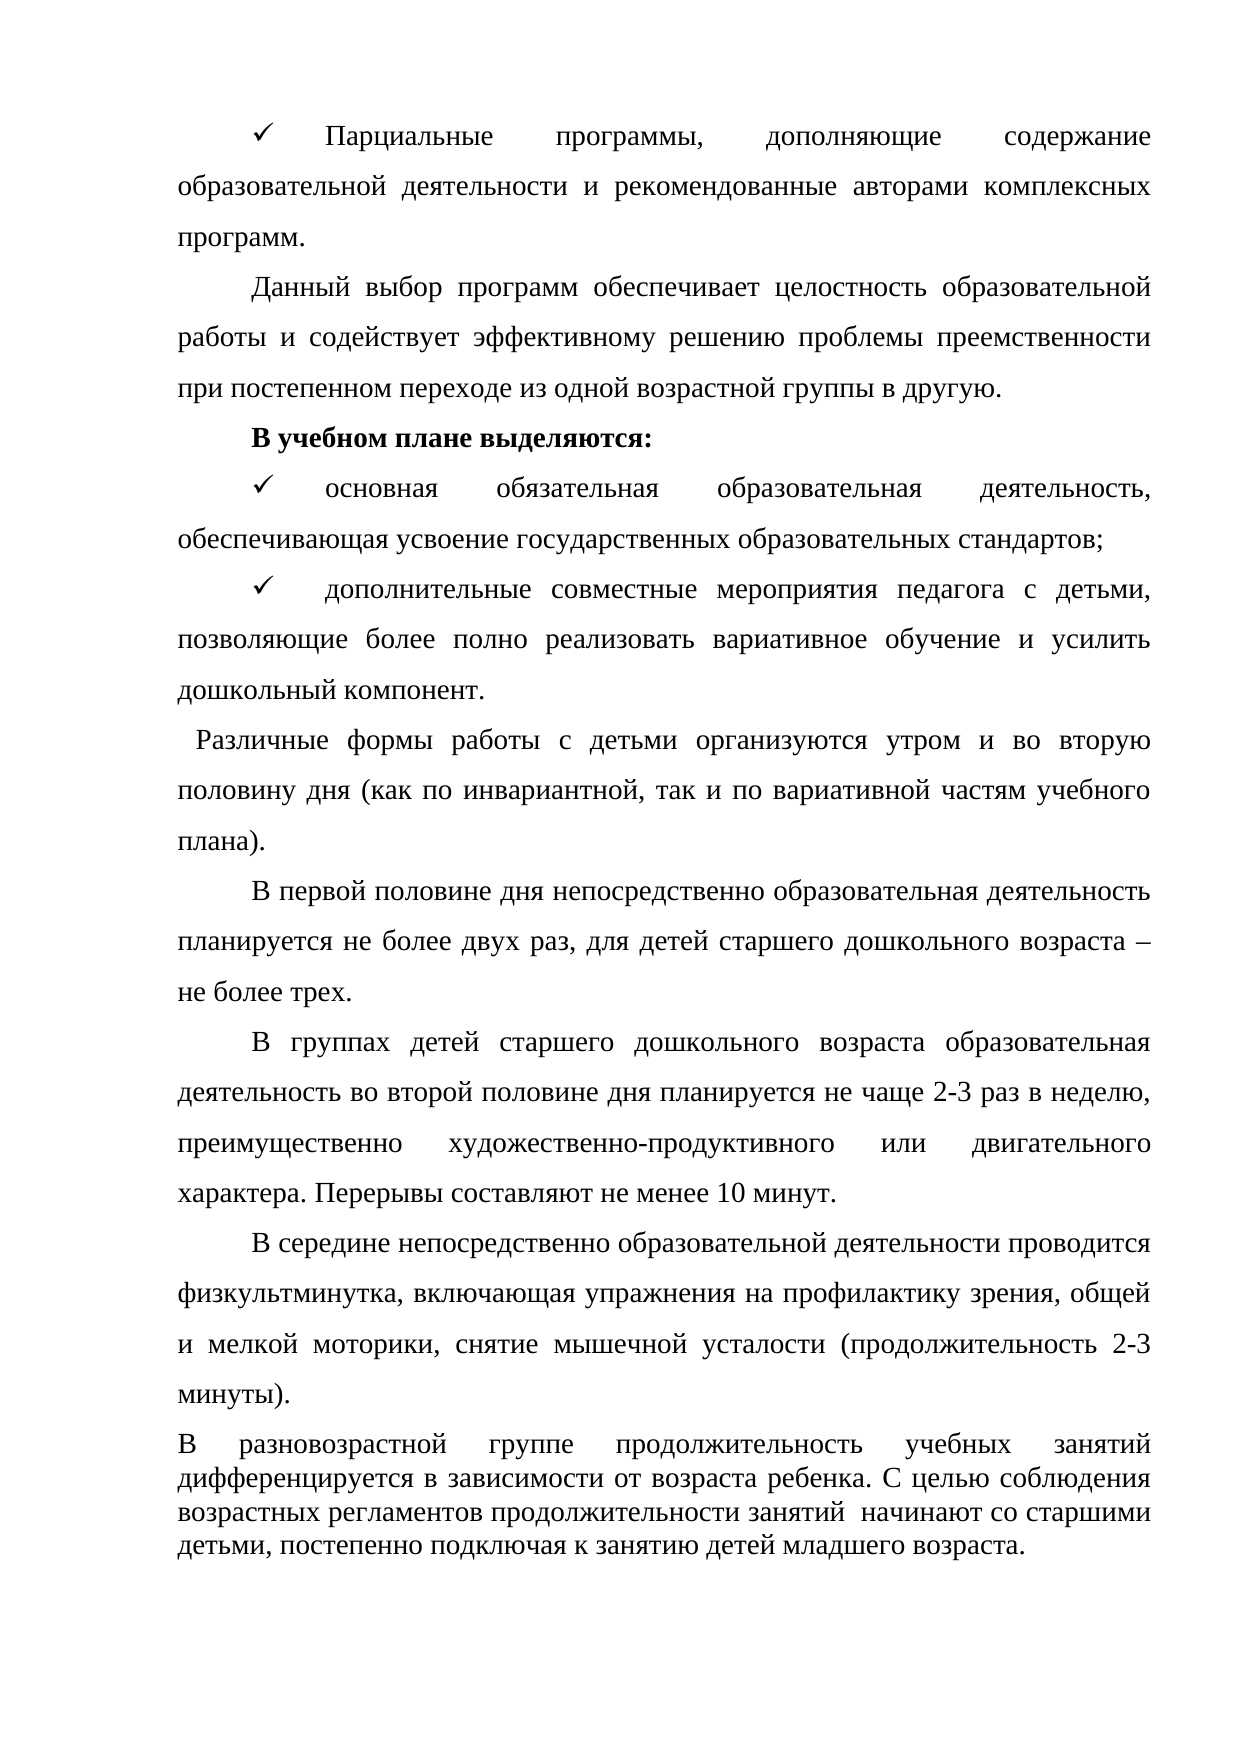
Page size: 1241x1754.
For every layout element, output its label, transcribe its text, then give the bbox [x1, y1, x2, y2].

text В разновозрастной группе продолжительность учебных занятий дифференцируется в зависимости от возраста ребенка. С целью соблюдения возрастных регламентов продолжительности занятий начинают со старшими детьми, постепенно подключая к занятию детей младшего возраста. [177, 1427, 1152, 1561]
text В учебном плане выделяются: [177, 420, 1152, 454]
text В группах детей старшего дошкольного возраста образовательная деятельность во второй половине дня планируется не чаще 2-3 раз в неделю, преимущественно художественно-продуктивного или двигательного характера. Перерывы составляют не менее 10 минут. [177, 1024, 1152, 1208]
list дополнительные совместные мероприятия педагога с детьми, позволяющие более полно реализовать вариативное обучение и усилить дошкольный компонент. [177, 571, 1152, 705]
text В первой половине дня непосредственно образовательная деятельность планируется не более двух раз, для детей старшего дошкольного возраста – не более трех. [177, 873, 1152, 1007]
text Различные формы работы с детьми организуются утром и во вторую половину дня (как по инвариантной, так и по вариативной частям учебного плана). [177, 722, 1152, 856]
text Данный выбор программ обеспечивает целостность образовательной работы и содействует эффективному решению проблемы преемственности при постепенном переходе из одной возрастной группы в другую. [177, 269, 1152, 403]
text В середине непосредственно образовательной деятельности проводится физкультминутка, включающая упражнения на профилактику зрения, общей и мелкой моторики, снятие мышечной усталости (продолжительность 2-3 минуты). [177, 1225, 1152, 1410]
list Парциальные программы, дополняющие содержание образовательной деятельности и рекомендованные авторами комплексных программ. [177, 118, 1152, 252]
list основная обязательная образовательная деятельность, обеспечивающая усвоение государственных образовательных стандартов; [177, 470, 1152, 554]
